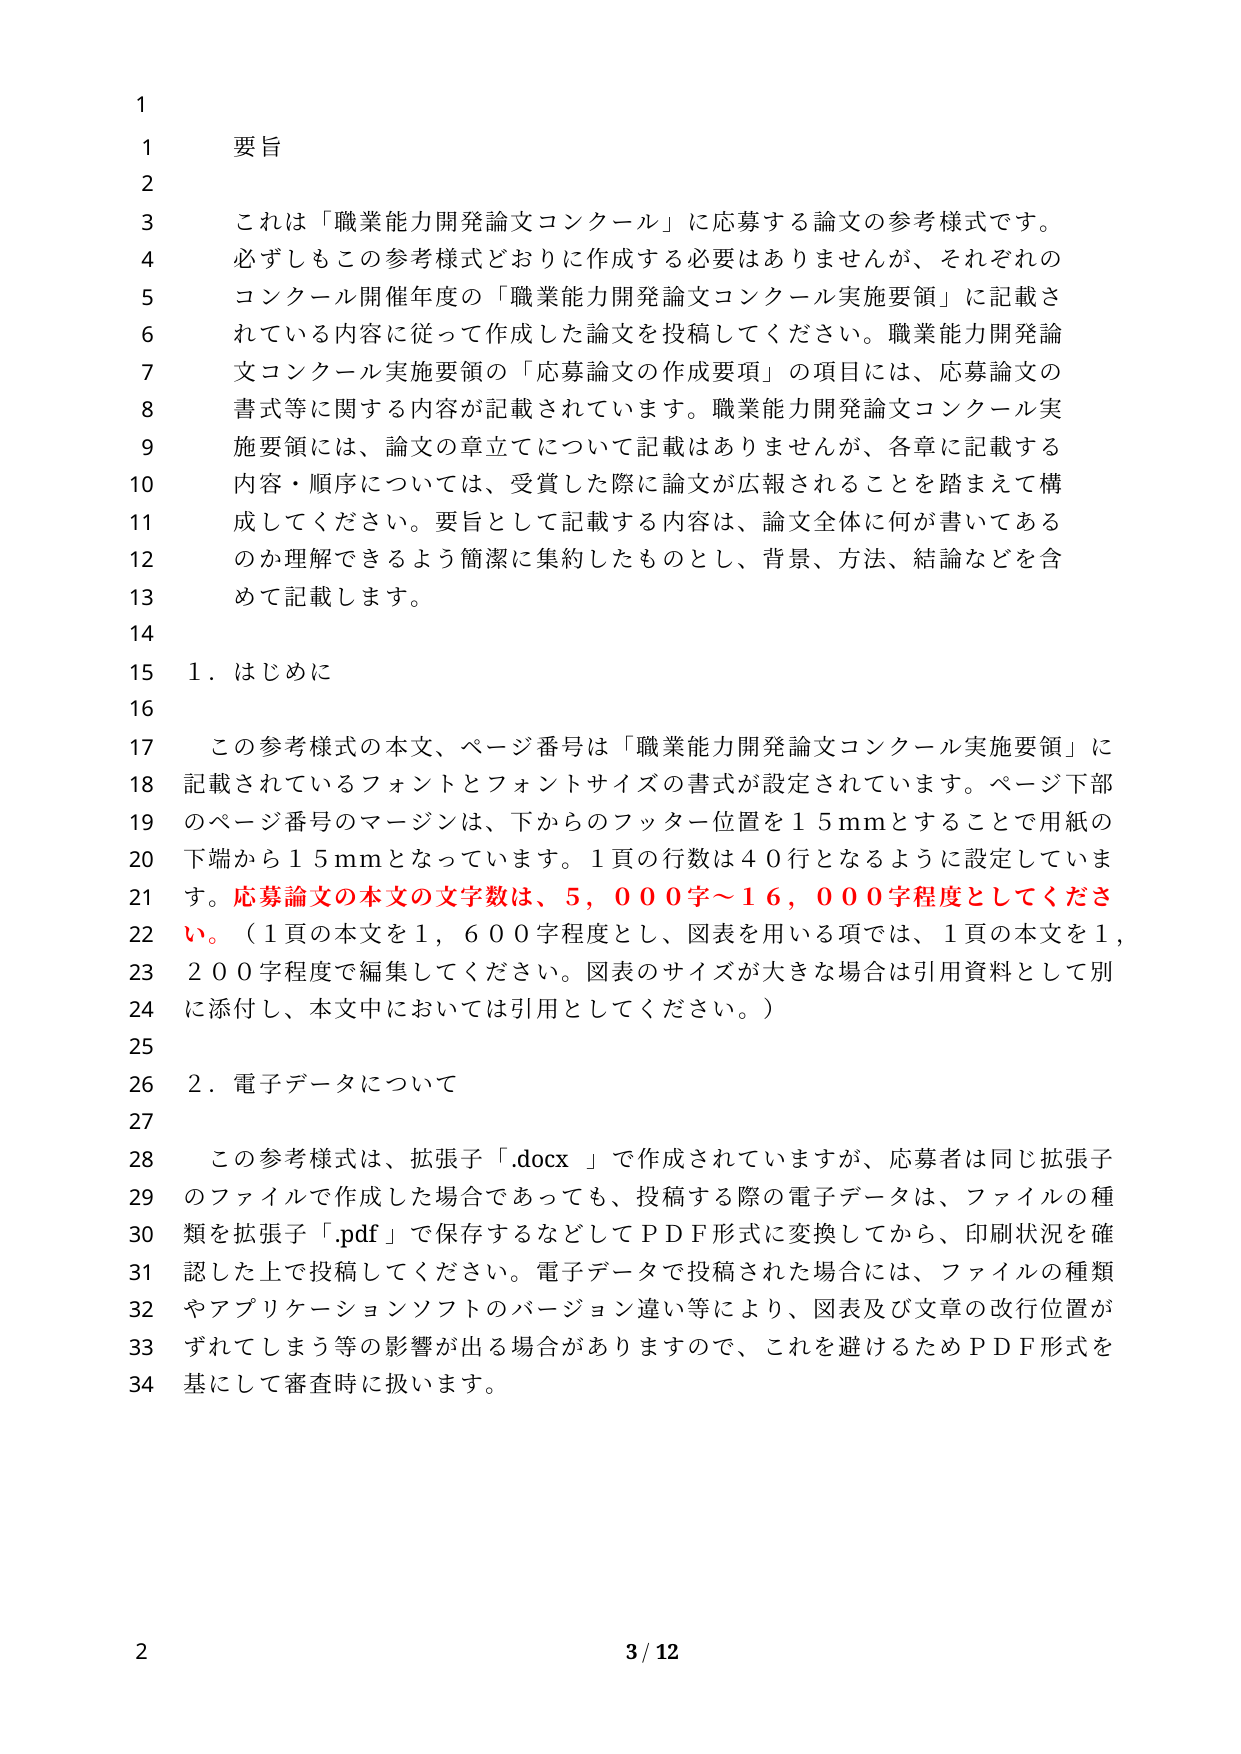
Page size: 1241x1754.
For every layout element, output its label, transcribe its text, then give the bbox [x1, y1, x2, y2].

text ２．電子データについて [183, 1064, 1116, 1102]
text １．はじめに [183, 652, 1116, 689]
text この参考様式は、拡張子「.docx」で作成されていますが、応募者は同じ拡張子のファイルで作成した場合であっても、投稿する際の電子データは、ファイルの種類を拡張子「.pdf」で保存するなどしてＰＤＦ形式に変換してから、印刷状況を確認した上で投稿してください。電子データで投稿された場合には、ファイルの種類やアプリケーションソフトのバージョン違い等により、図表及び文章の改行位置がずれてしまう等の影響が出る場合がありますので、これを避けるためＰＤＦ形式を基にして審査時に扱います。 [183, 1139, 1116, 1402]
text この参考様式の本文、ページ番号は「職業能力開発論文コンクール実施要領」に記載されているフォントとフォントサイズの書式が設定されています。ページ下部のページ番号のマージンは、下からのフッター位置を１５ｍｍとすることで用紙の下端から１５ｍｍとなっています。１頁の行数は４０行となるように設定しています。応募論文の本文の文字数は、５，０００字～１６，０００字程度としてください。（１頁の本文を１，６００字程度とし、図表を用いる項では、１頁の本文を１，２００字程度で編集してください。図表のサイズが大きな場合は引用資料として別に添付し、本文中においては引用としてください。） [183, 727, 1116, 1027]
text 要旨 [183, 127, 1116, 164]
text これは「職業能力開発論文コンクール」に応募する論文の参考様式です。必ずしもこの参考様式どおりに作成する必要はありませんが、それぞれのコンクール開催年度の「職業能力開発論文コンクール実施要領」に記載されている内容に従って作成した論文を投稿してください。職業能力開発論文コンクール実施要領の「応募論文の作成要項」の項目には、応募論文の書式等に関する内容が記載されています。職業能力開発論文コンクール実施要領には、論文の章立てについて記載はありませんが、各章に記載する内容・順序については、受賞した際に論文が広報されることを踏まえて構成してください。要旨として記載する内容は、論文全体に何が書いてあるのか理解できるよう簡潔に集約したものとし、背景、方法、結論などを含めて記載します。 [227, 202, 1072, 614]
